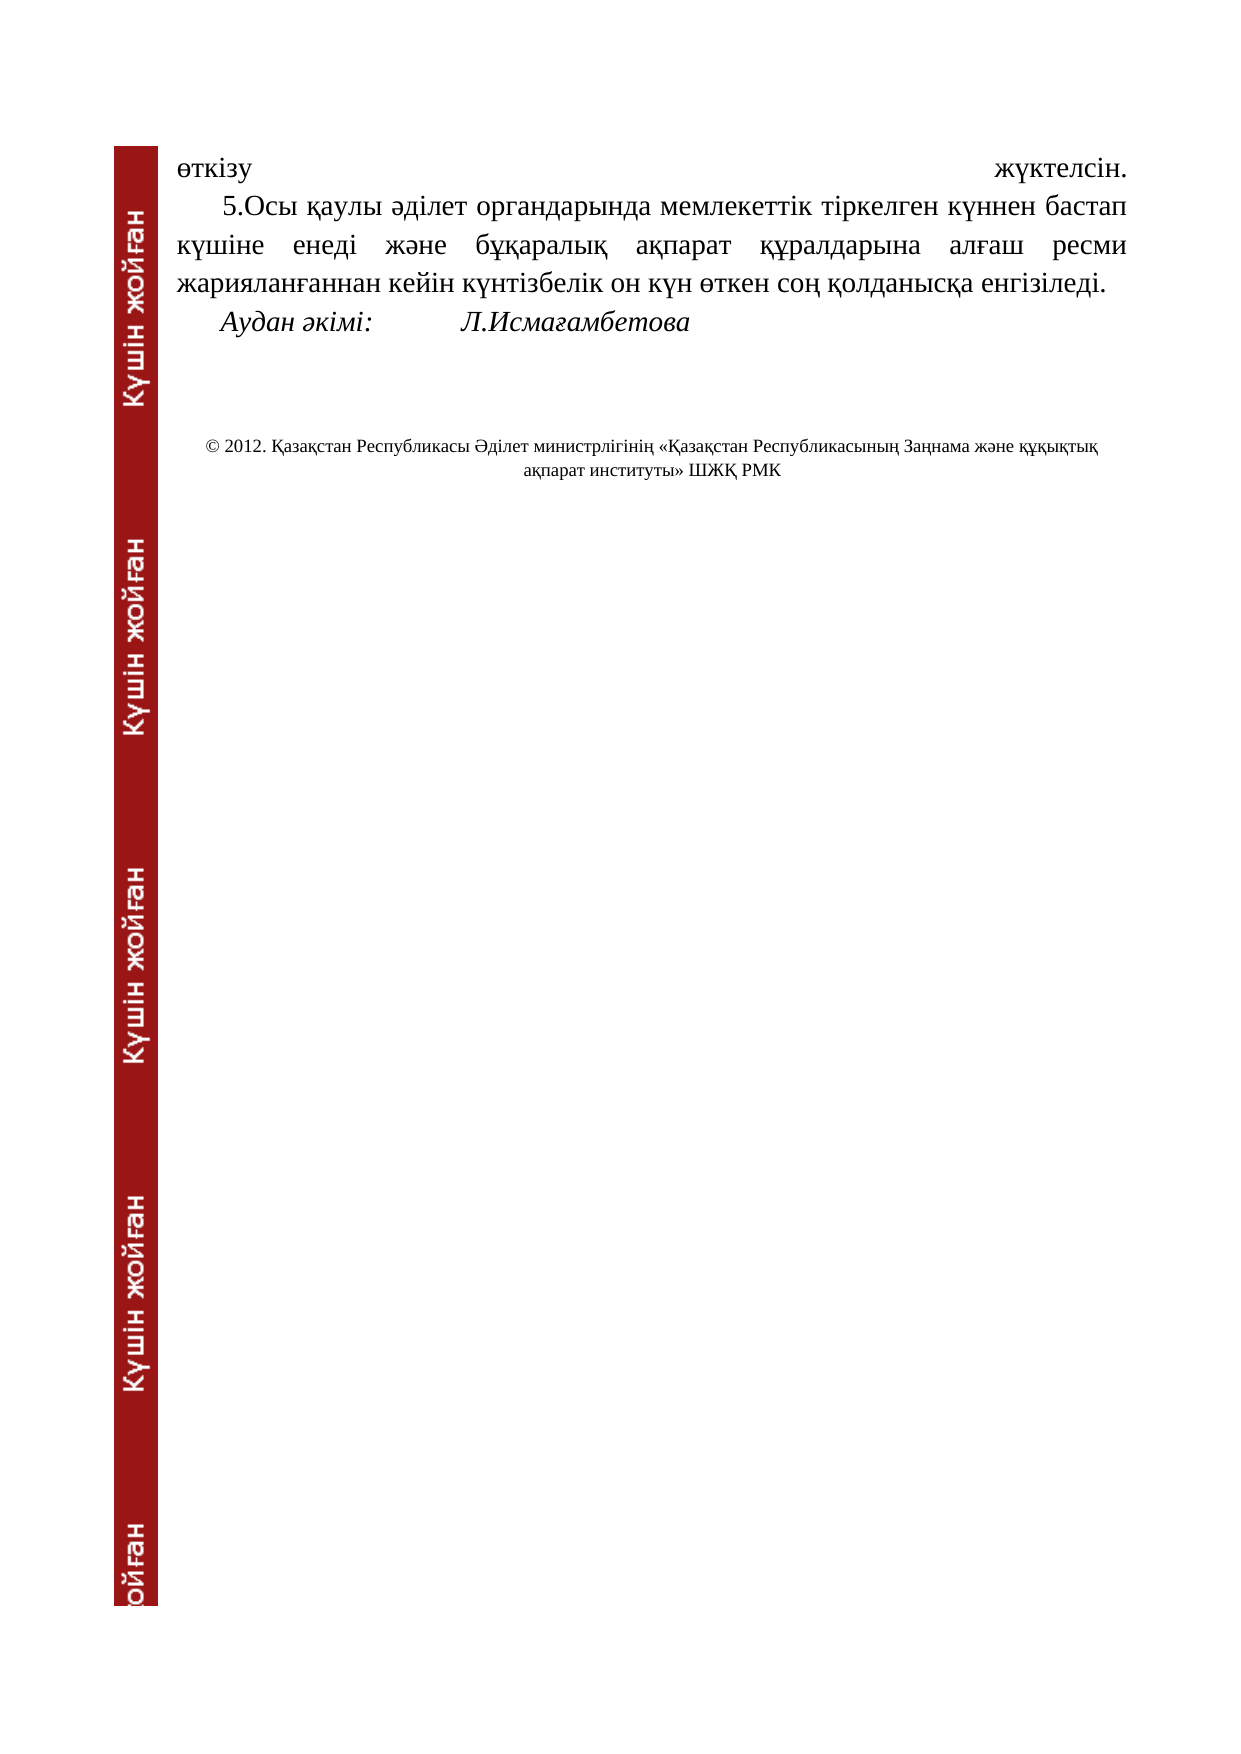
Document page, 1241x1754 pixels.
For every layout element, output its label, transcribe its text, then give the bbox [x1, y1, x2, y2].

picture [114, 299, 158, 304]
text © 2012. Қазақстан Республикасы Әділет министрлігінің «Қазақстан Республикасының Заңнама және құқықтық ақпарат институты» ШЖҚ РМК [112, 434, 1128, 481]
picture [114, 146, 158, 150]
picture [114, 481, 158, 1606]
text Аудан әкімі: Л.Исмағамбетова [112, 304, 1128, 338]
picture [114, 338, 158, 434]
